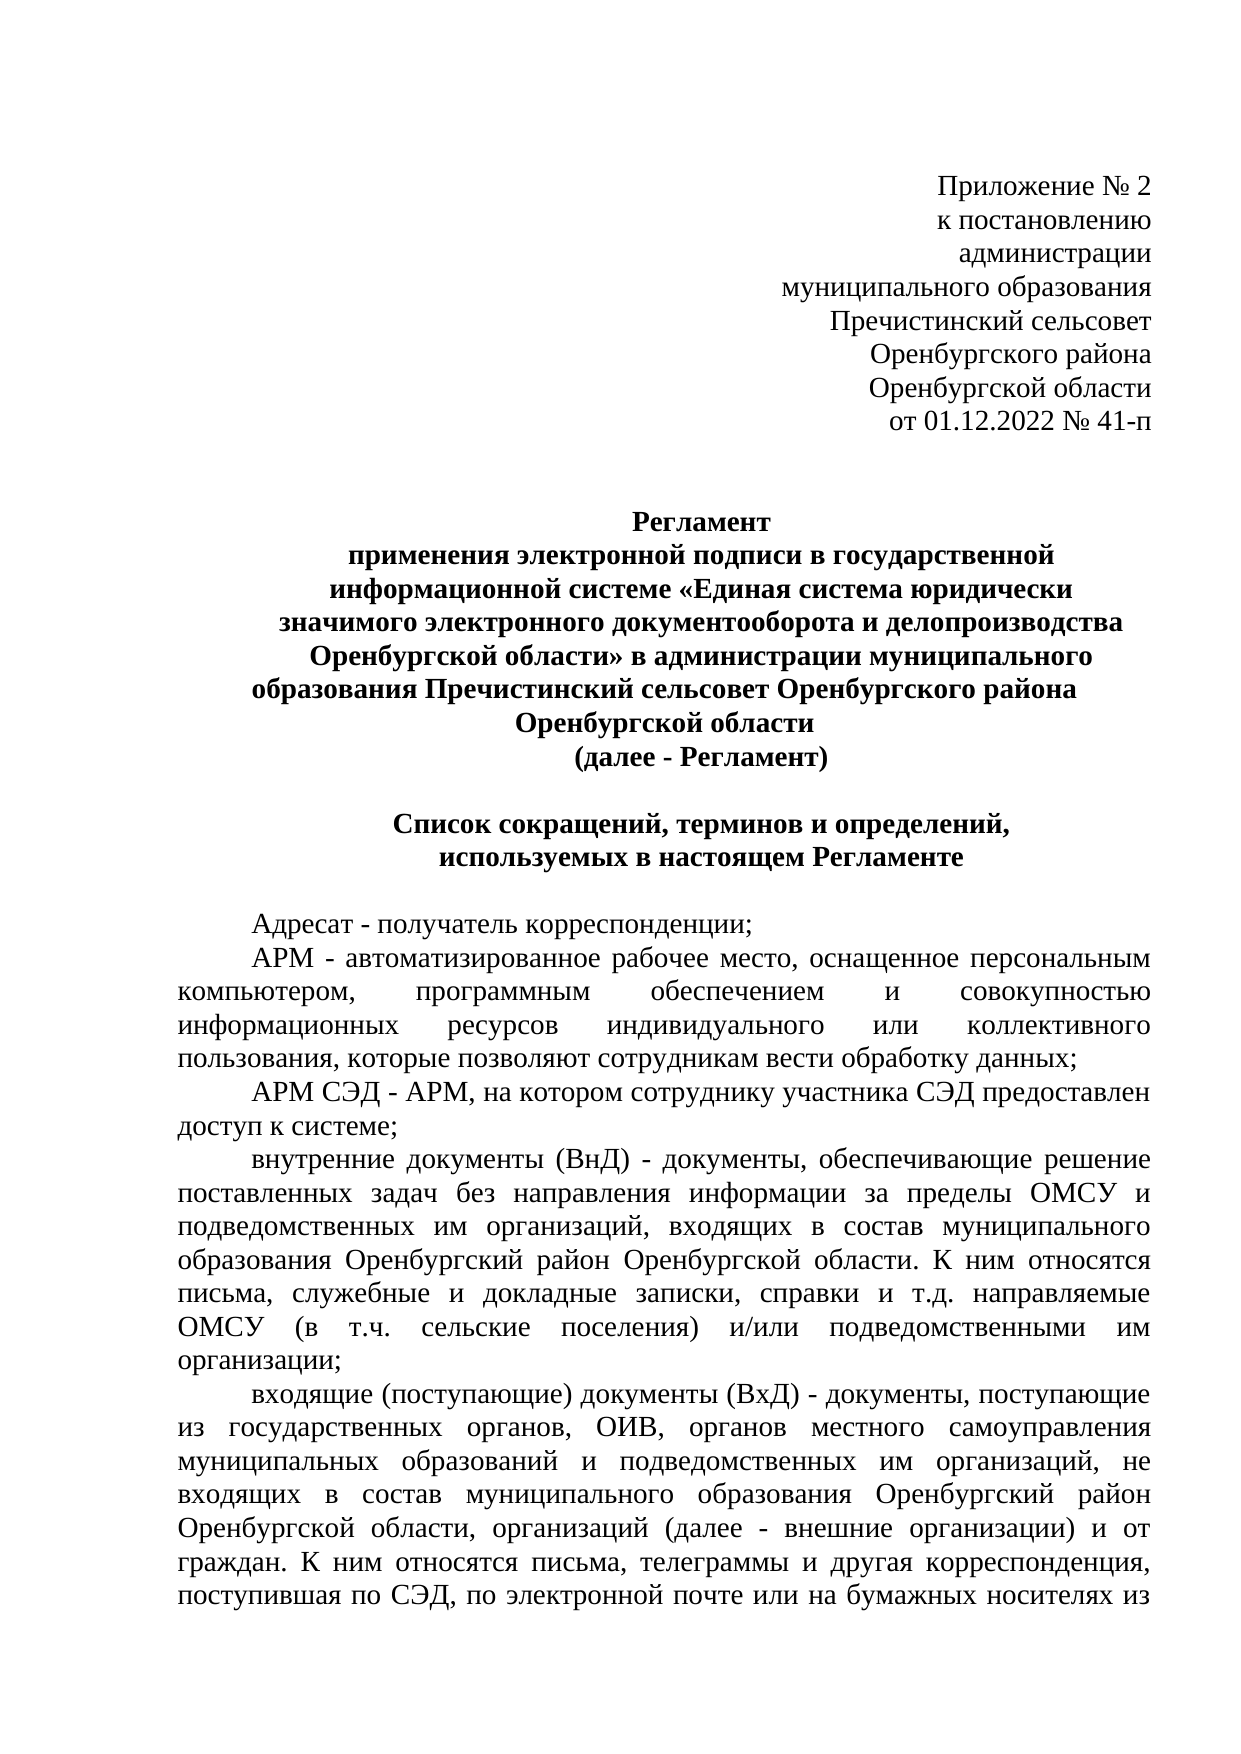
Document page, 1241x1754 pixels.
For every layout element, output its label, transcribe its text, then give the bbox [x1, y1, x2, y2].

text внутренние документы (ВнД) - документы, обеспечивающие решение поставленных задач без направления информации за пределы ОМСУ и подведомственных им организаций, входящих в состав муниципального образования Оренбургский район Оренбургской области. К ним относятся письма, служебные и докладные записки, справки и т.д. направляемые ОМСУ (в т.ч. сельские поселения) и/или подведомственными им организации; [177, 1141, 1152, 1376]
text Регламент [177, 504, 1152, 537]
text Адресат - получатель корреспонденции; [177, 906, 1152, 940]
text (далее - Регламент) [177, 739, 1152, 772]
text к постановлению [177, 202, 1152, 236]
text Пречистинский сельсовет [177, 303, 1152, 336]
text используемых в настоящем Регламенте [177, 839, 1152, 873]
text информационной системе «Единая система юридически [177, 571, 1152, 604]
text от 01.12.2022 № 41-п [177, 403, 1152, 437]
text значимого электронного документооборота и делопроизводства [177, 604, 1152, 638]
text Оренбургского района [177, 336, 1152, 370]
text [177, 1376, 1152, 1611]
text Оренбургской области [177, 370, 1152, 403]
text применения электронной подписи в государственной [177, 537, 1152, 571]
text АРМ СЭД - АРМ, на котором сотруднику участника СЭД предоставлен доступ к системе; [177, 1074, 1152, 1141]
text Приложение № 2 [177, 168, 1152, 202]
text Оренбургской области» в администрации муниципального образования Пречистинский сельсовет Оренбургского района Оренбургской области [177, 638, 1152, 739]
text муниципального образования [177, 269, 1152, 303]
text АРМ - автоматизированное рабочее место, оснащенное персональным компьютером, программным обеспечением и совокупностью информационных ресурсов индивидуального или коллективного пользования, которые позволяют сотрудникам вести обработку данных; [177, 940, 1152, 1074]
text Список сокращений, терминов и определений, [177, 806, 1152, 839]
text администрации [177, 236, 1152, 269]
